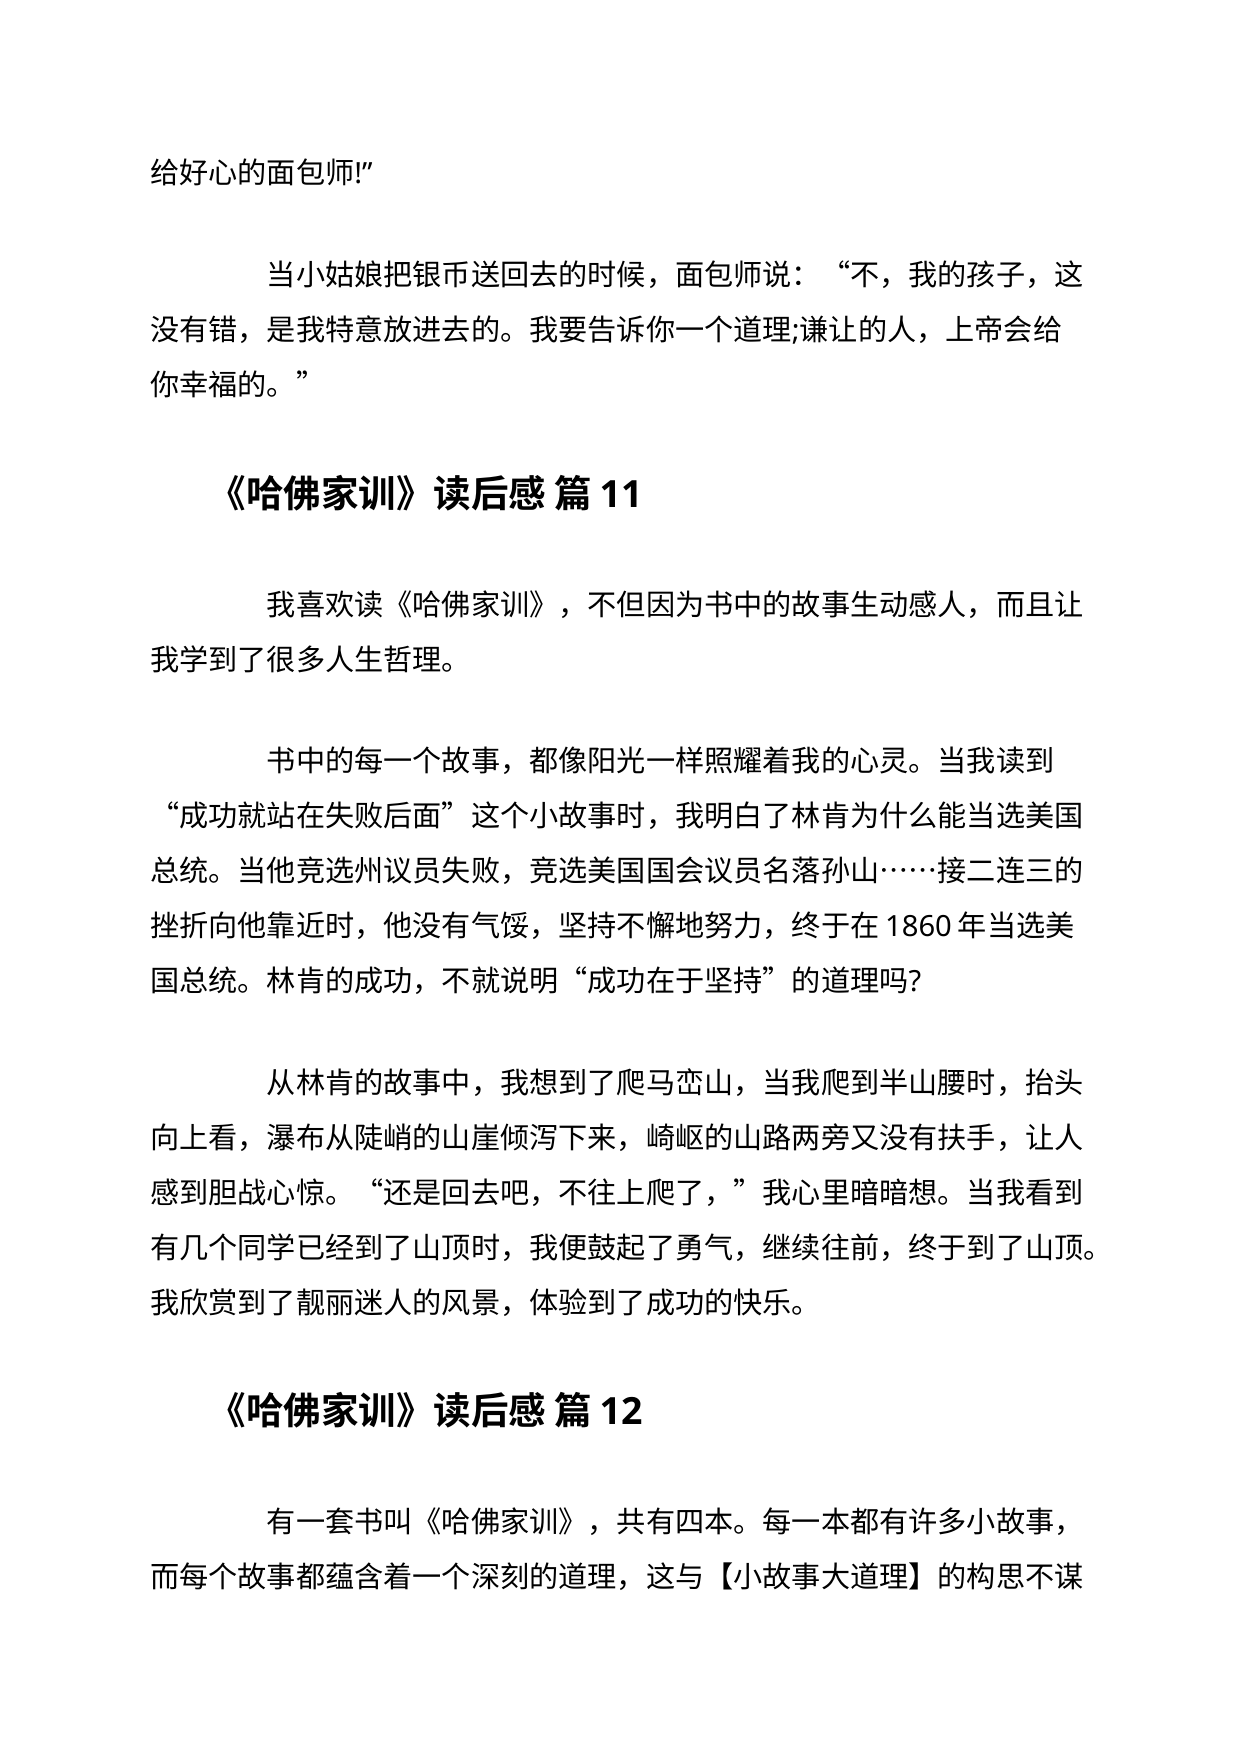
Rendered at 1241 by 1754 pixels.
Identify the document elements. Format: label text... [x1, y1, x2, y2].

text 《哈佛家训》读后感 篇11 [150, 464, 1090, 518]
text 书中的每一个故事，都像阳光一样照耀着我的心灵。当我读到“成功就站在失败后面”这个小故事时，我明白了林肯为什么能当选美国总统。当他竞选州议员失败，竞选美国国会议员名落孙山……接二连三的挫折向他靠近时，他没有气馁，坚持不懈地努力，终于在1860年当选美国总统。林肯的成功，不就说明“成功在于坚持”的道理吗? [150, 738, 1090, 1000]
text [150, 1498, 1090, 1596]
text 当小姑娘把银币送回去的时候，面包师说：“不，我的孩子，这没有错，是我特意放进去的。我要告诉你一个道理;谦让的人，上帝会给你幸福的。” [150, 252, 1090, 404]
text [150, 150, 1090, 192]
text 《哈佛家训》读后感 篇12 [150, 1381, 1090, 1435]
text 我喜欢读《哈佛家训》，不但因为书中的故事生动感人，而且让我学到了很多人生哲理。 [150, 581, 1090, 678]
text 从林肯的故事中，我想到了爬马峦山，当我爬到半山腰时，抬头向上看，瀑布从陡峭的山崖倾泻下来，崎岖的山路两旁又没有扶手，让人感到胆战心惊。“还是回去吧，不往上爬了，”我心里暗暗想。当我看到有几个同学已经到了山顶时，我便鼓起了勇气，继续往前，终于到了山顶。我欣赏到了靓丽迷人的风景，体验到了成功的快乐。 [150, 1059, 1090, 1321]
